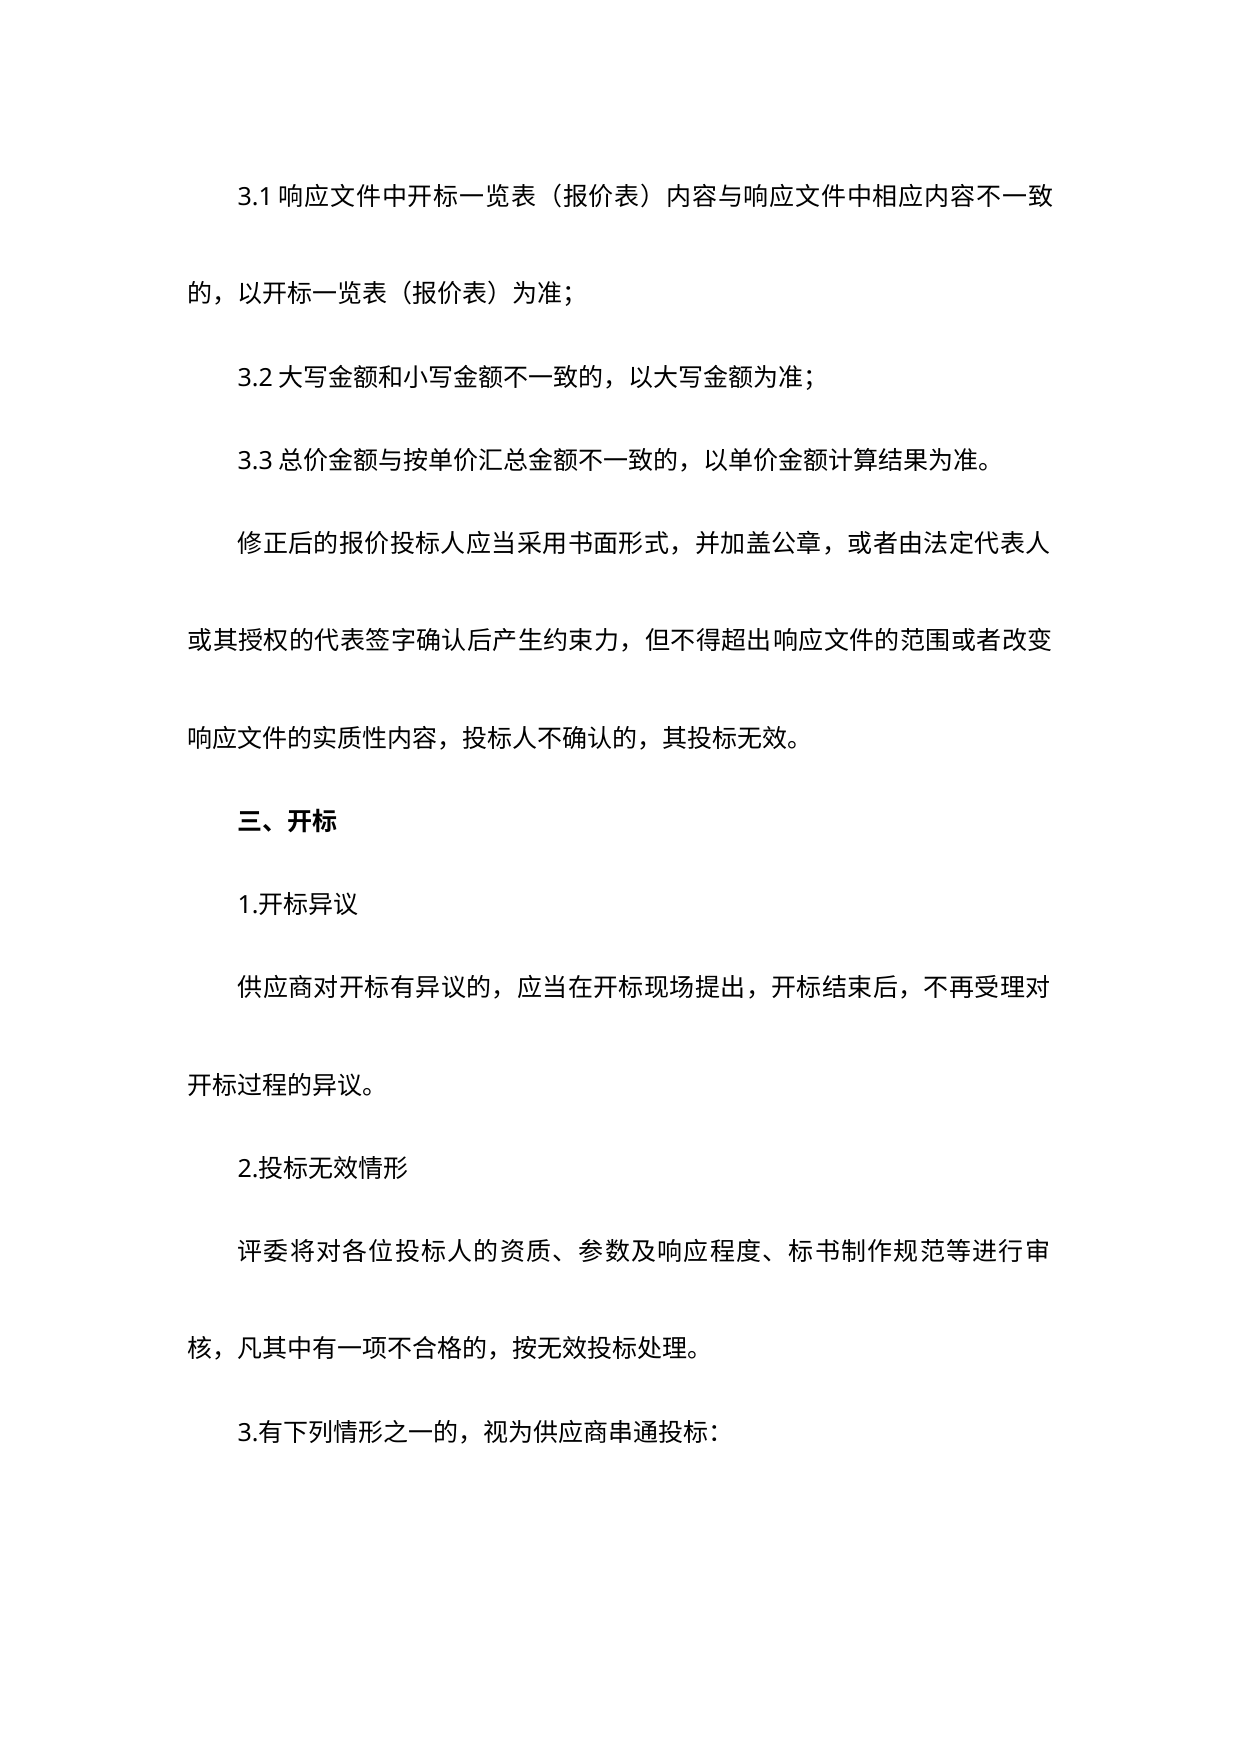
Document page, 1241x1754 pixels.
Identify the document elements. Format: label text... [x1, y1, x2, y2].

list 三、开标 [187, 787, 1053, 852]
list 1.开标异议 [187, 870, 1053, 935]
list 2.投标无效情形 [187, 1134, 1053, 1199]
list 3.有下列情形之一的，视为供应商串通投标： [187, 1398, 1053, 1463]
list 3.1响应文件中开标一览表（报价表）内容与响应文件中相应内容不一致的，以开标一览表（报价表）为准； [187, 162, 1053, 324]
list 评委将对各位投标人的资质、参数及响应程度、标书制作规范等进行审核，凡其中有一项不合格的，按无效投标处理。 [187, 1217, 1053, 1379]
list 3.2大写金额和小写金额不一致的，以大写金额为准； [187, 343, 1053, 408]
list 供应商对开标有异议的，应当在开标现场提出，开标结束后，不再受理对开标过程的异议。 [187, 953, 1053, 1116]
list 3.3总价金额与按单价汇总金额不一致的，以单价金额计算结果为准。 [187, 426, 1053, 491]
list 修正后的报价投标人应当采用书面形式，并加盖公章，或者由法定代表人或其授权的代表签字确认后产生约束力，但不得超出响应文件的范围或者改变响应文件的实质性内容，投标人不确认的，其投标无效。 [187, 509, 1053, 769]
